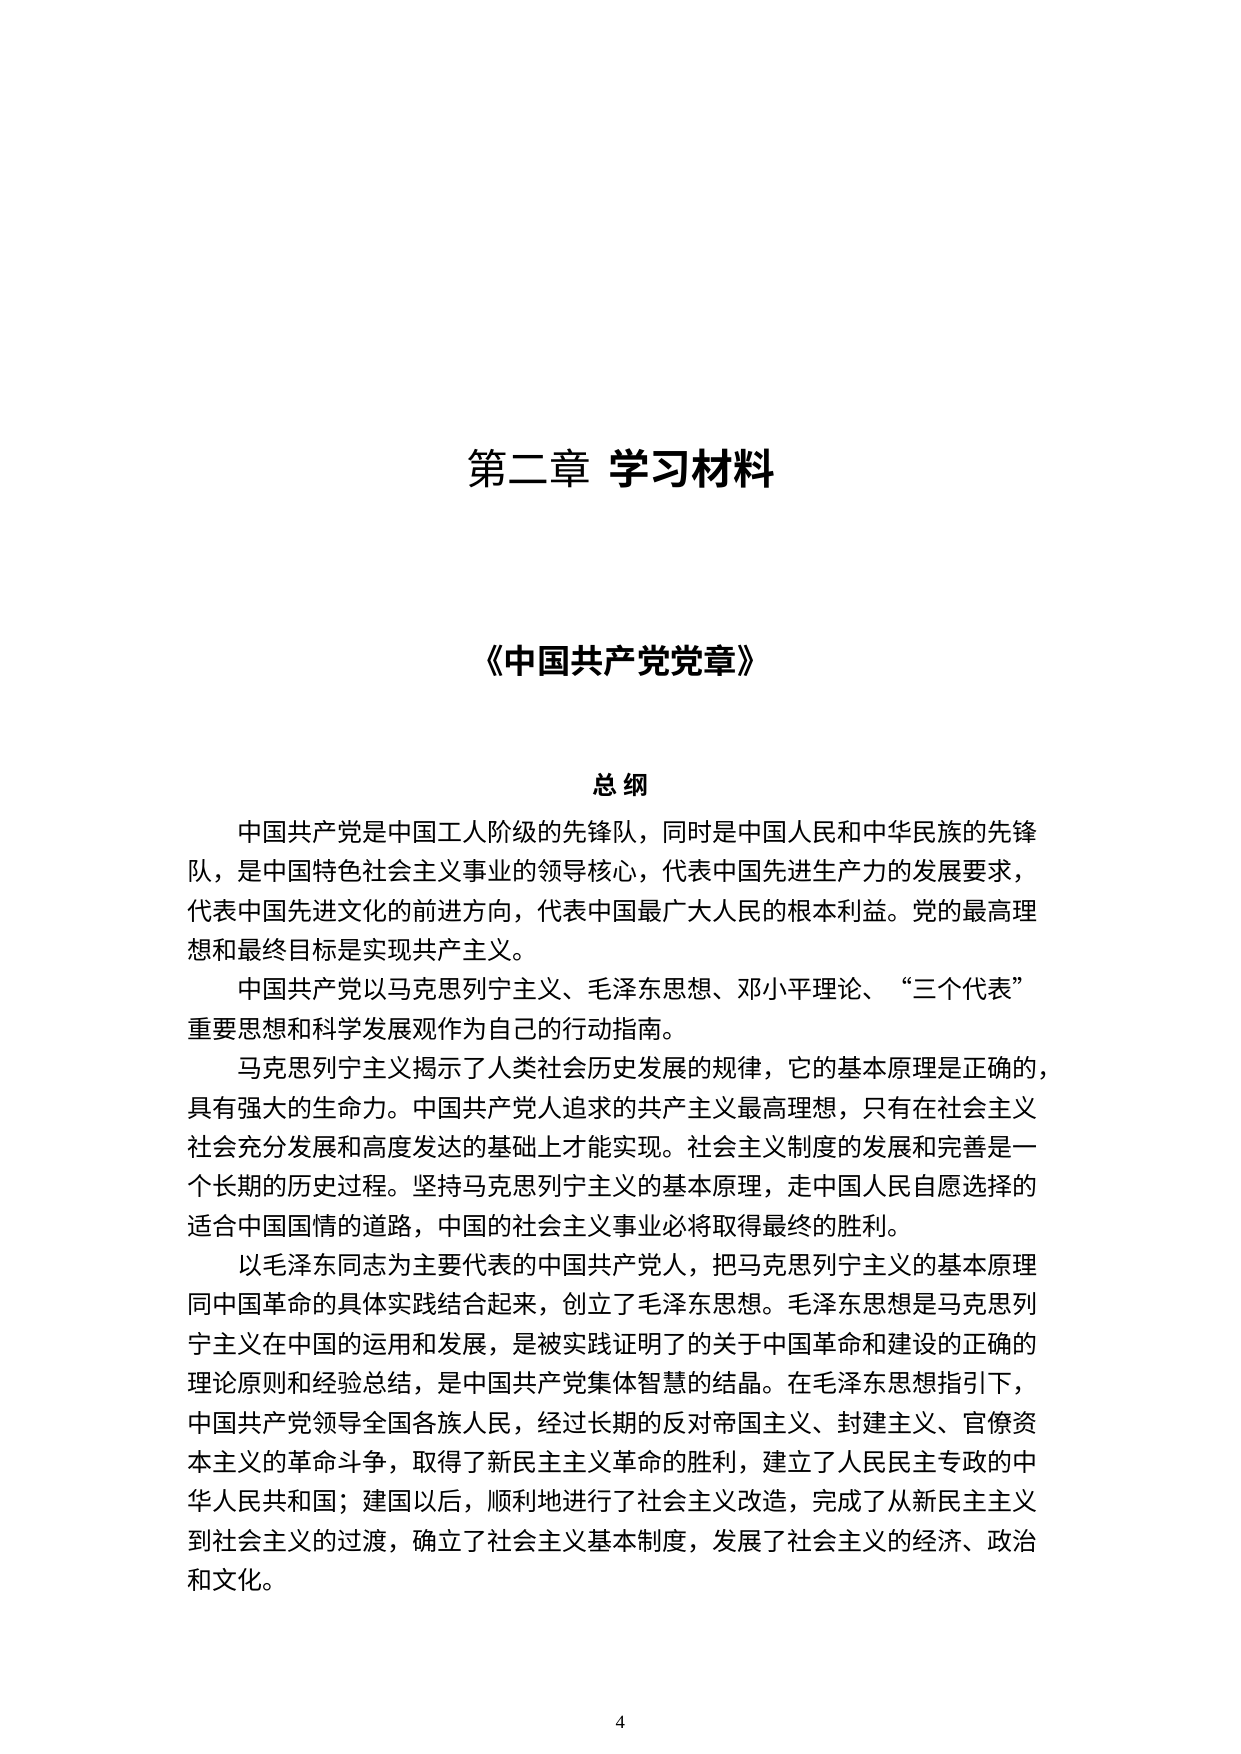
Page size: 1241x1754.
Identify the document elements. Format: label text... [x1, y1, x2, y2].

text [187, 809, 1053, 1597]
subtitle 学习材料 [187, 436, 1053, 496]
subtitle 总 纲 [187, 745, 1053, 802]
subtitle 《中国共产党党章》 [187, 635, 1053, 683]
